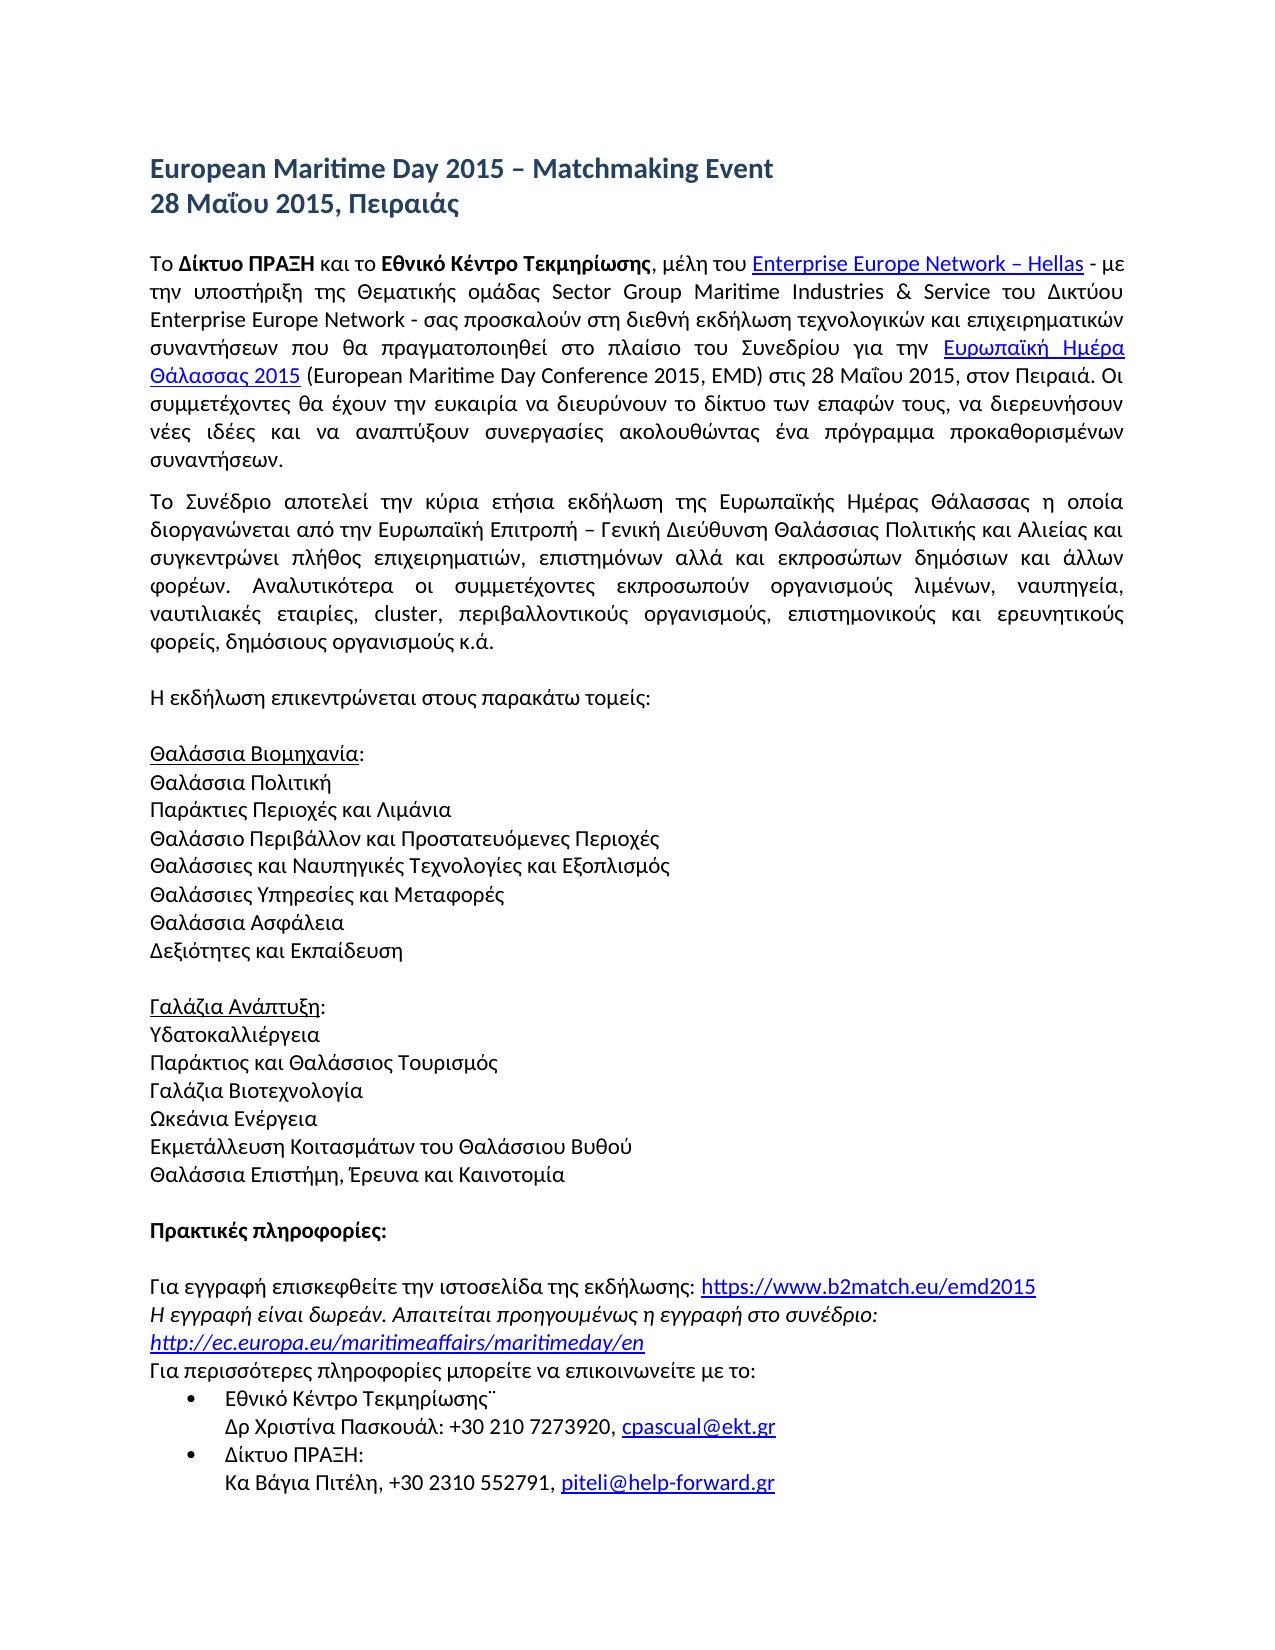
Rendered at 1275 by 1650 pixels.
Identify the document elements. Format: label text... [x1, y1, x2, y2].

text Δεξιότητες και Εκπαίδευση [150, 936, 1125, 964]
text Παράκτιες Περιοχές και Λιμάνια [150, 796, 1125, 824]
text Το Συνέδριο αποτελεί την κύρια ετήσια εκδήλωση της Ευρωπαϊκής Ημέρας Θάλασσας η οποία διοργανώνεται από την Ευρωπαϊκή Επιτροπή – Γενική Διεύθυνση Θαλάσσιας Πολιτικής και Αλιείας και συγκεντρώνει πλήθος επιχειρηματιών, επιστημόνων αλλά και εκπροσώπων δημόσιων και άλλων φορέων. Αναλυτικότερα οι συμμετέχοντες εκπροσωπούν οργανισμούς λιμένων, ναυπηγεία, ναυτιλιακές εταιρίες, cluster, περιβαλλοντικούς οργανισμούς, επιστημονικούς και ερευνητικούς φορείς, δημόσιους οργανισμούς κ.ά. [150, 487, 1125, 656]
text Δρ Χριστίνα Πασκουάλ: +30 210 7273920, cpascual@ekt.gr [150, 1412, 1125, 1440]
text Θαλάσσιες και Ναυπηγικές Τεχνολογίες και Εξοπλισμός [150, 852, 1125, 880]
text 28 Μαΐου 2015, Πειραιάς [150, 186, 1125, 221]
text Κα Βάγια Πιτέλη, +30 2310 552791, piteli@help-forward.gr [150, 1468, 1125, 1496]
text Υδατοκαλλιέργεια [150, 1020, 1125, 1048]
text Θαλάσσια Πολιτική [150, 768, 1125, 796]
text Θαλάσσια Επιστήμη, Έρευνα και Καινοτομία [150, 1160, 1125, 1188]
text Το Δίκτυο ΠΡΑΞΗ και το Εθνικό Κέντρο Τεκμηρίωσης, μέλη του Enterprise Europe Network – Hellas - με την υποστήριξη της Θεματικής ομάδας Sector Group Maritime Industries & Service του Δικτύου Enterprise Europe Network - σας προσκαλούν στη διεθνή εκδήλωση τεχνολογικών και επιχειρηματικών συναντήσεων που θα πραγματοποιηθεί στο πλαίσιο του Συνεδρίου για την Ευρωπαϊκή Ημέρα Θάλασσας 2015 (European Maritime Day Conference 2015, EMD) στις 28 Μαΐου 2015, στον Πειραιά. Οι συμμετέχοντες θα έχουν την ευκαιρία να διευρύνουν το δίκτυο των επαφών τους, να διερευνήσουν νέες ιδέες και να αναπτύξουν συνεργασίες ακολουθώντας ένα πρόγραμμα προκαθορισμένων συναντήσεων. [150, 249, 1125, 473]
text Παράκτιος και Θαλάσσιος Τουρισμός [150, 1048, 1125, 1076]
text Η εκδήλωση επικεντρώνεται στους παρακάτω τομείς: [150, 683, 1125, 712]
text Θαλάσσιες Υπηρεσίες και Μεταφορές [150, 880, 1125, 908]
text Ωκεάνια Ενέργεια [150, 1104, 1125, 1132]
text Πρακτικές πληροφορίες: [150, 1216, 1125, 1244]
text Θαλάσσιο Περιβάλλον και Προστατευόμενες Περιοχές [150, 824, 1125, 852]
list Δίκτυο ΠΡΑΞΗ: [187, 1440, 1125, 1468]
text Γαλάζια Βιοτεχνολογία [150, 1076, 1125, 1104]
text European Maritime Day 2015 – Matchmaking Event [150, 150, 1125, 186]
text Θαλάσσια Ασφάλεια [150, 908, 1125, 936]
text Γαλάζια Ανάπτυξη: [150, 992, 1125, 1020]
list Εθνικό Κέντρο Τεκμηρίωσης¨ [187, 1384, 1125, 1412]
text Θαλάσσια Βιομηχανία: [150, 739, 1125, 768]
text Για εγγραφή επισκεφθείτε την ιστοσελίδα της εκδήλωσης: https://www.b2match.eu/emd2015 [150, 1272, 1125, 1300]
text Εκμετάλλευση Κοιτασμάτων του Θαλάσσιου Βυθού [150, 1132, 1125, 1160]
text Για περισσότερες πληροφορίες μπορείτε να επικοινωνείτε με το: [150, 1356, 1125, 1384]
text Η εγγραφή είναι δωρεάν. Απαιτείται προηγουμένως η εγγραφή στο συνέδριο: http://ec.europa.eu/maritimeaffairs/maritimeday/en [150, 1300, 1125, 1356]
